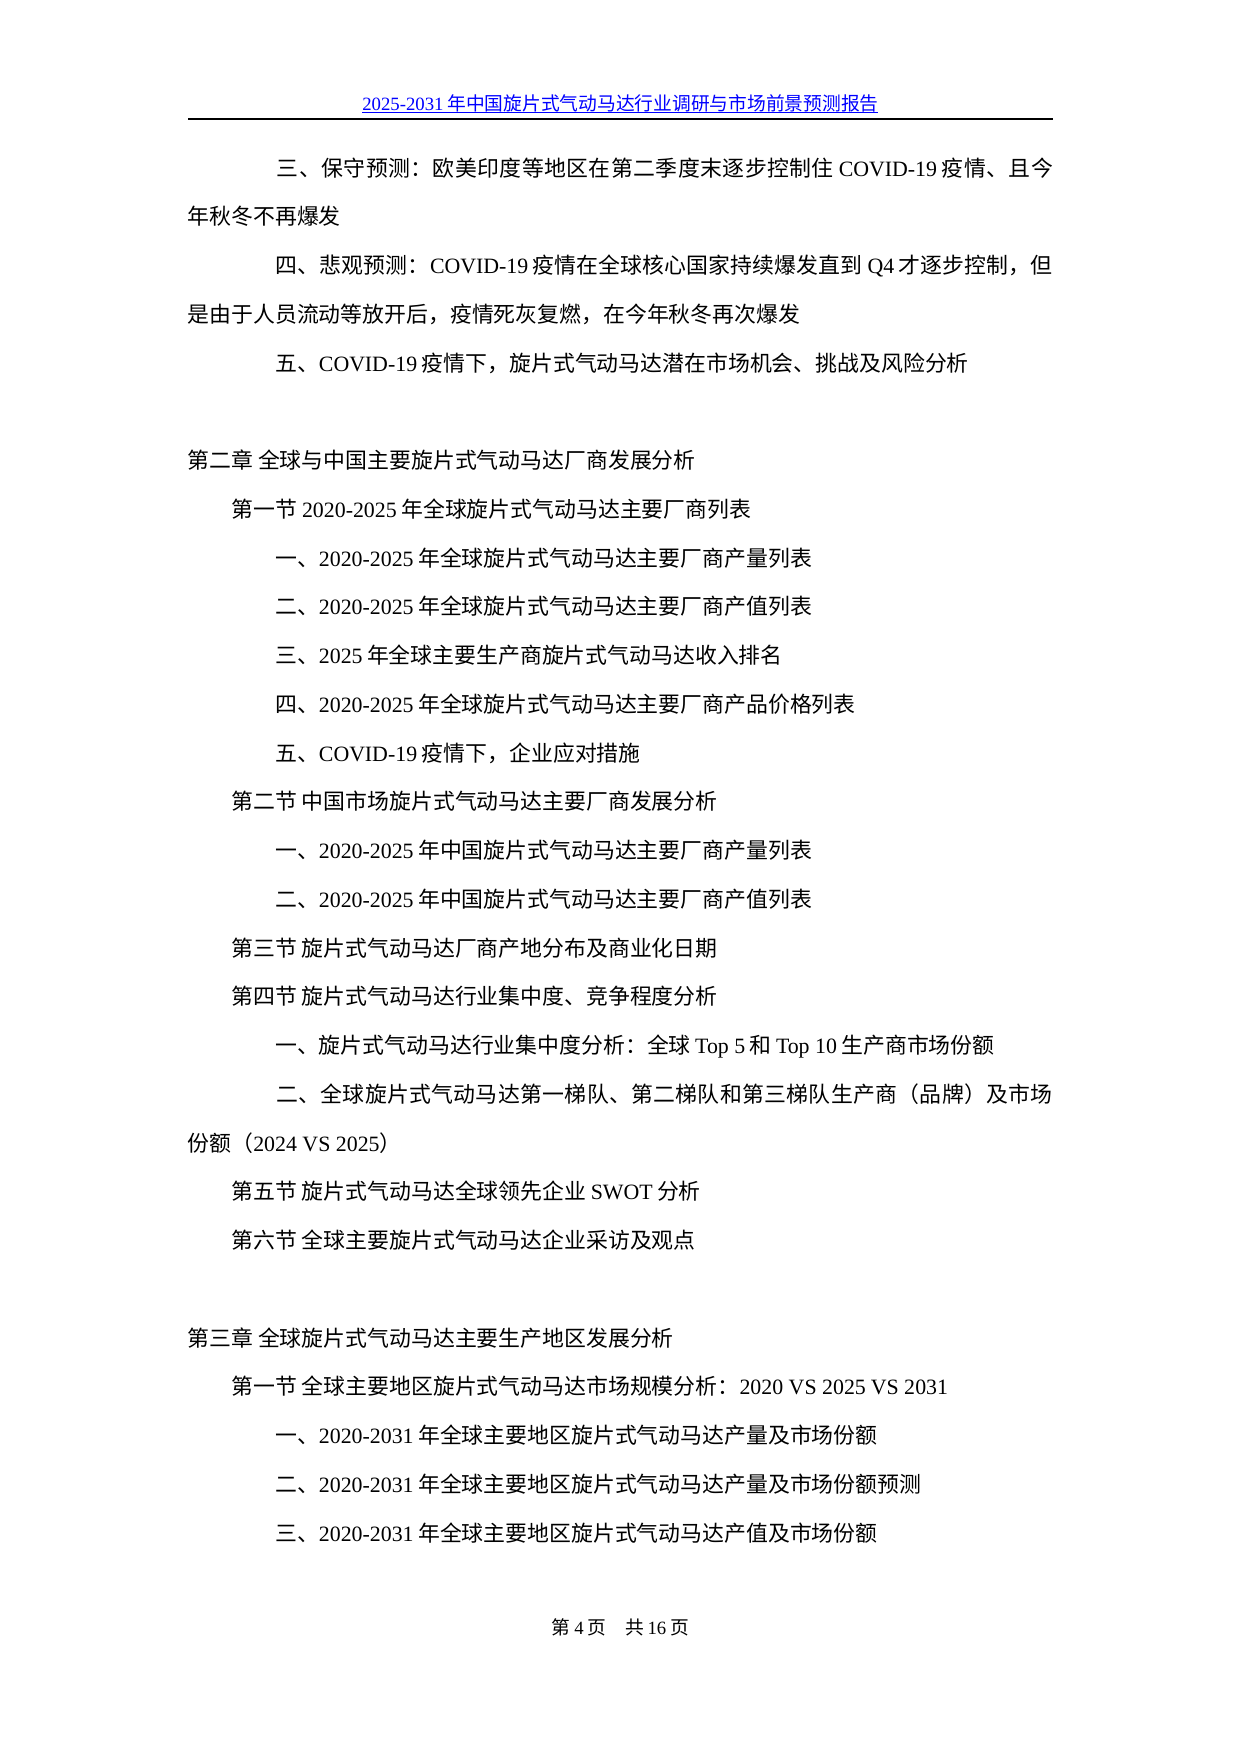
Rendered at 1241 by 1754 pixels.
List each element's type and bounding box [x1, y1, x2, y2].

text [187, 150, 1053, 1548]
